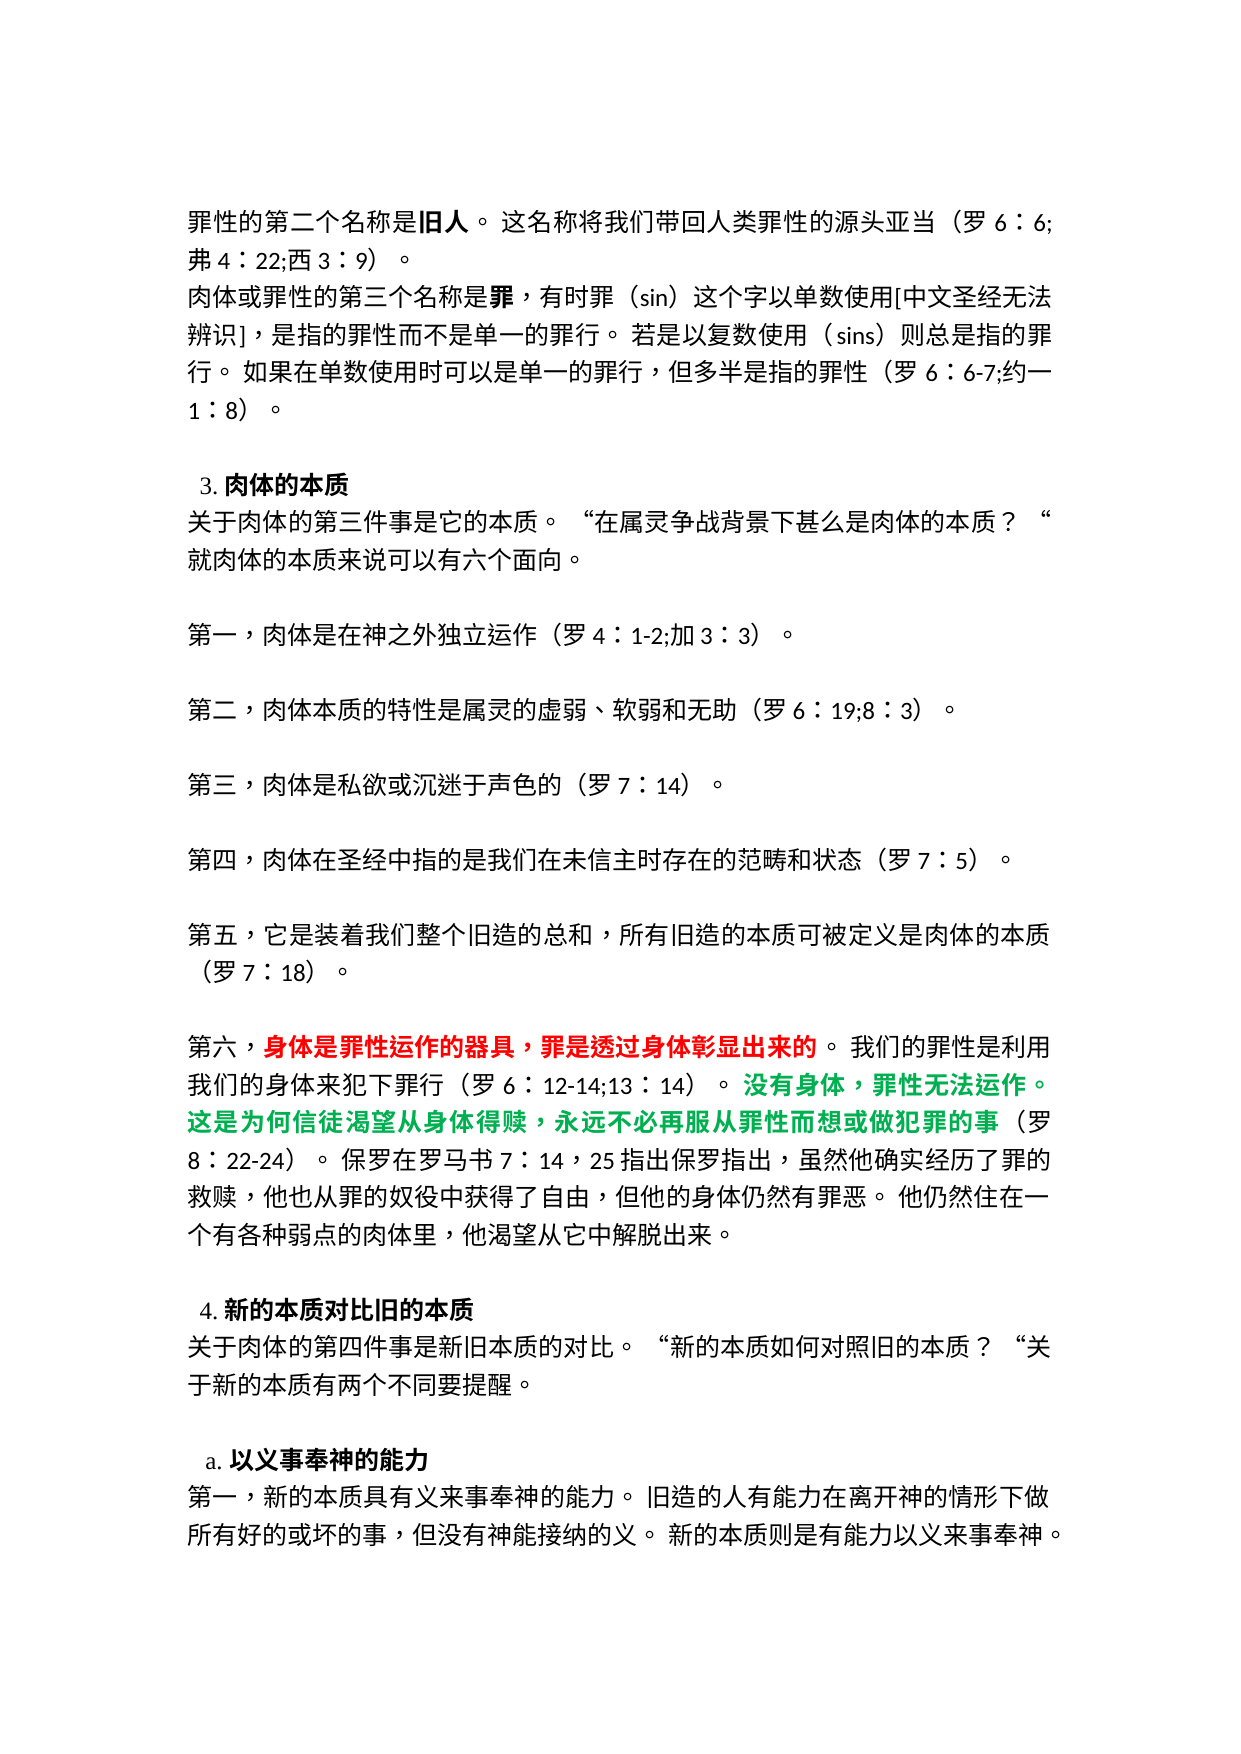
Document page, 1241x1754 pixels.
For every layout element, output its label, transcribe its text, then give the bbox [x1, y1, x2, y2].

list 新的本质对比旧的本质 [199, 1289, 1053, 1327]
list 肉体的本质 [199, 464, 1053, 502]
text 第二，肉体本质的特性是属灵的虚弱、软弱和无助（罗6：19;8：3）。 [187, 689, 1053, 727]
text 第三，肉体是私欲或沉迷于声色的（罗7：14）。 [187, 764, 1053, 802]
text 第四，肉体在圣经中指的是我们在未信主时存在的范畴和状态（罗7：5）。 [187, 839, 1053, 877]
text 关于肉体的第四件事是新旧本质的对比。 “新的本质如何对照旧的本质？ “关于新的本质有两个不同要提醒。 [187, 1327, 1053, 1402]
text 第一，新的本质具有义来事奉神的能力。 旧造的人有能力在离开神的情形下做所有好的或坏的事，但没有神能接纳的义。 新的本质则是有能力以义来事奉神。 [187, 1477, 1053, 1552]
text 罪性的第二个名称是旧人。 这名称将我们带回人类罪性的源头亚当（罗6：6;弗4：22;西3：9）。 [187, 202, 1053, 277]
text 肉体或罪性的第三个名称是罪，有时罪（sin）这个字以单数使用[中文圣经无法辨识]，是指的罪性而不是单一的罪行。 若是以复数使用（sins）则总是指的罪行。 如果在单数使用时可以是单一的罪行，但多半是指的罪性（罗6：6-7;约一1：8）。 [187, 277, 1053, 427]
text 第五，它是装着我们整个旧造的总和，所有旧造的本质可被定义是肉体的本质（罗7：18）。 [187, 914, 1053, 989]
text 第六，身体是罪性运作的器具，罪是透过身体彰显出来的。 我们的罪性是利用我们的身体来犯下罪行（罗6：12-14;13：14）。 没有身体，罪性无法运作。 这是为何信徒渴望从身体得赎，永远不必再服从罪性而想或做犯罪的事（罗8：22-24）。 保罗在罗马书7：14，25指出保罗指出，虽然他确实经历了罪的救赎，他也从罪的奴役中获得了自由，但他的身体仍然有罪恶。 他仍然住在一个有各种弱点的肉体里，他渴望从它中解脱出来。 [187, 1027, 1053, 1252]
text 关于肉体的第三件事是它的本质。 “在属灵争战背景下甚么是肉体的本质？ “就肉体的本质来说可以有六个面向。 [187, 502, 1053, 577]
list 以义事奉神的能力 [205, 1439, 1053, 1477]
text 第一，肉体是在神之外独立运作（罗4：1-2;加3：3）。 [187, 614, 1053, 652]
